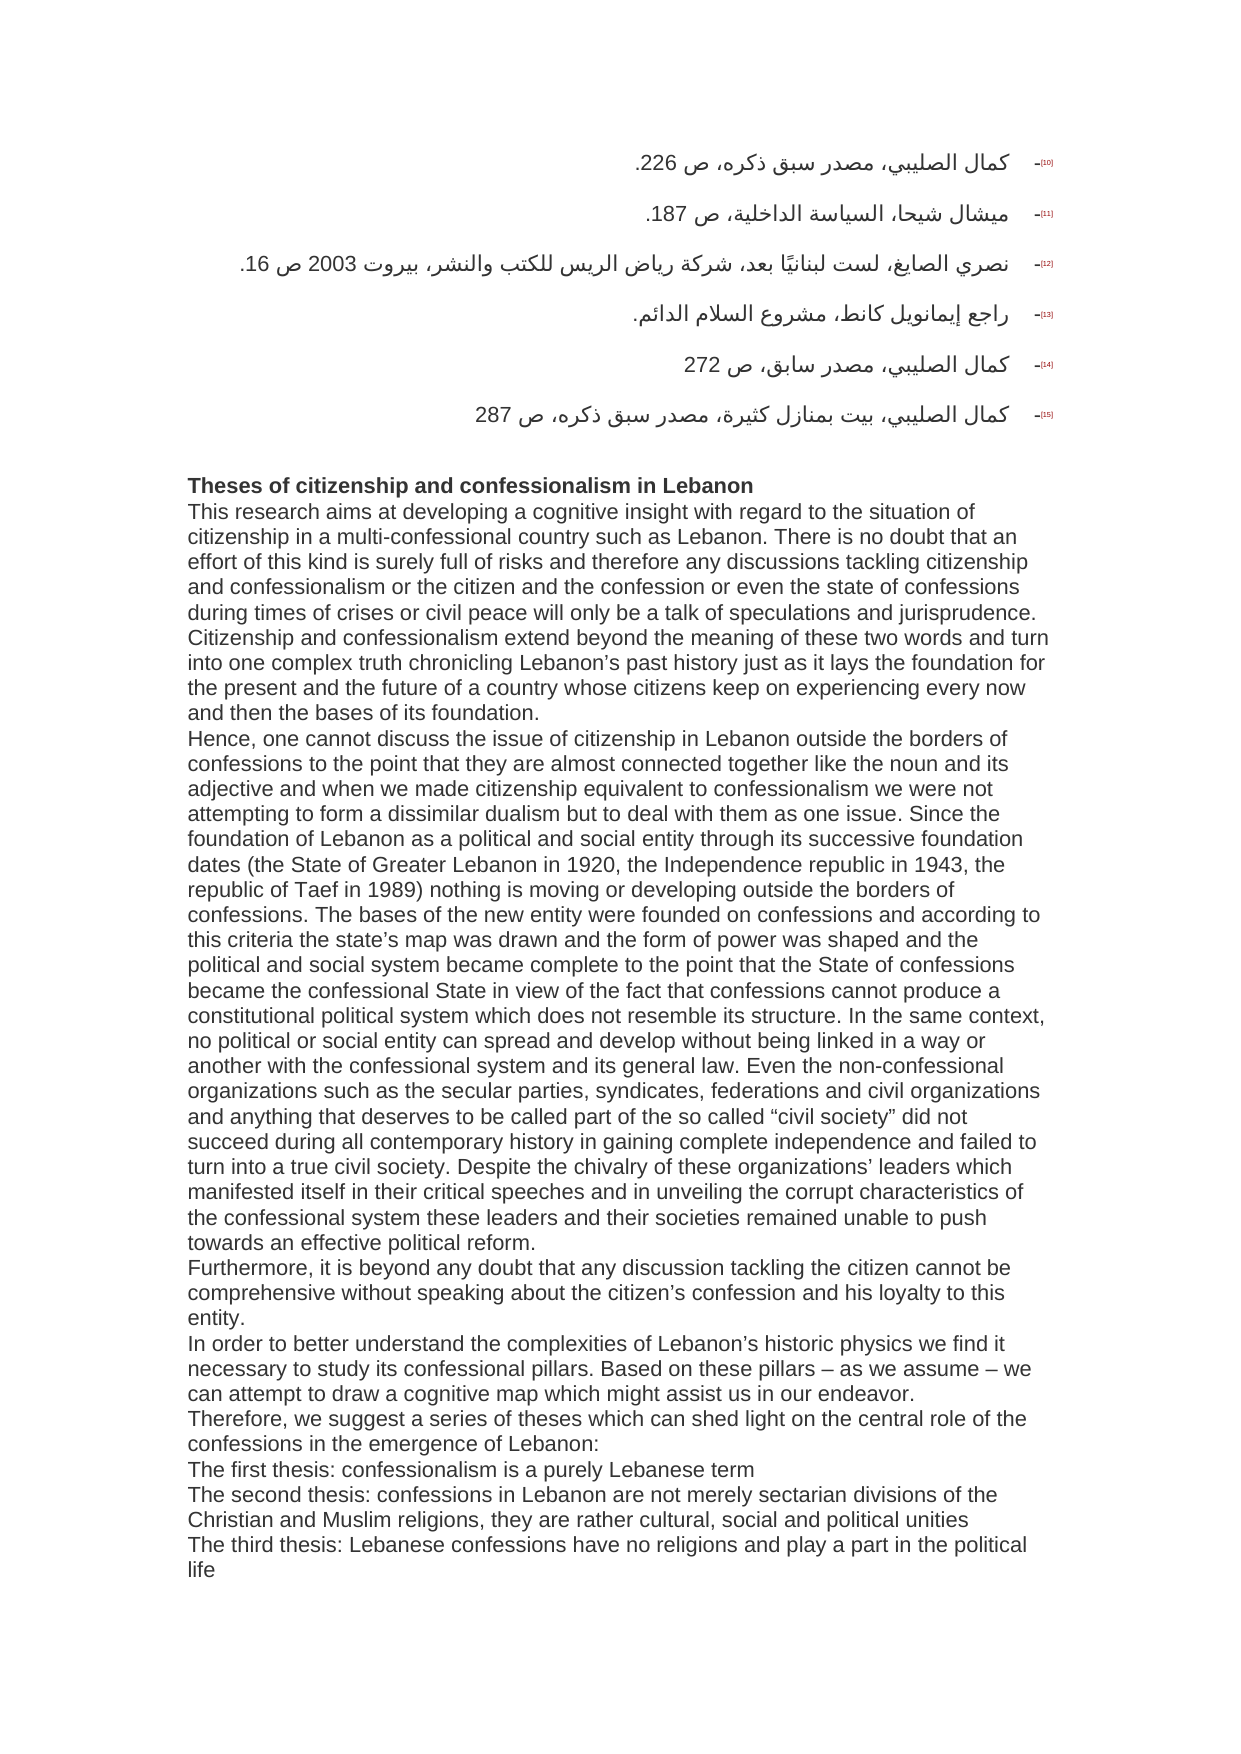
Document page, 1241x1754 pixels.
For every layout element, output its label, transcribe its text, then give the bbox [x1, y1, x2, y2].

text [15]- كمال الصليبي، بيت بمنازل كثيرة، مصدر سبق ذكره، ص 287 [187, 402, 1053, 427]
text [13]- راجع إيمانويل كانط، مشروع السلام الدائم. [187, 301, 1053, 326]
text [187, 498, 1053, 1582]
text [14]- كمال الصليبي، مصدر سابق، ص 272 [187, 352, 1053, 377]
text [10]- كمال الصليبي، مصدر سبق ذكره، ص 226. [187, 150, 1053, 175]
text [11]- ميشال شيحا، السياسة الداخلية، ص 187. [187, 200, 1053, 226]
text Theses of citizenship and confessionalism in Lebanon [187, 473, 1053, 498]
text [12]- نصري الصايغ، لست لبنانيًا بعد، شركة رياض الريس للكتب والنشر، بيروت 2003 ص 16. [187, 251, 1053, 276]
